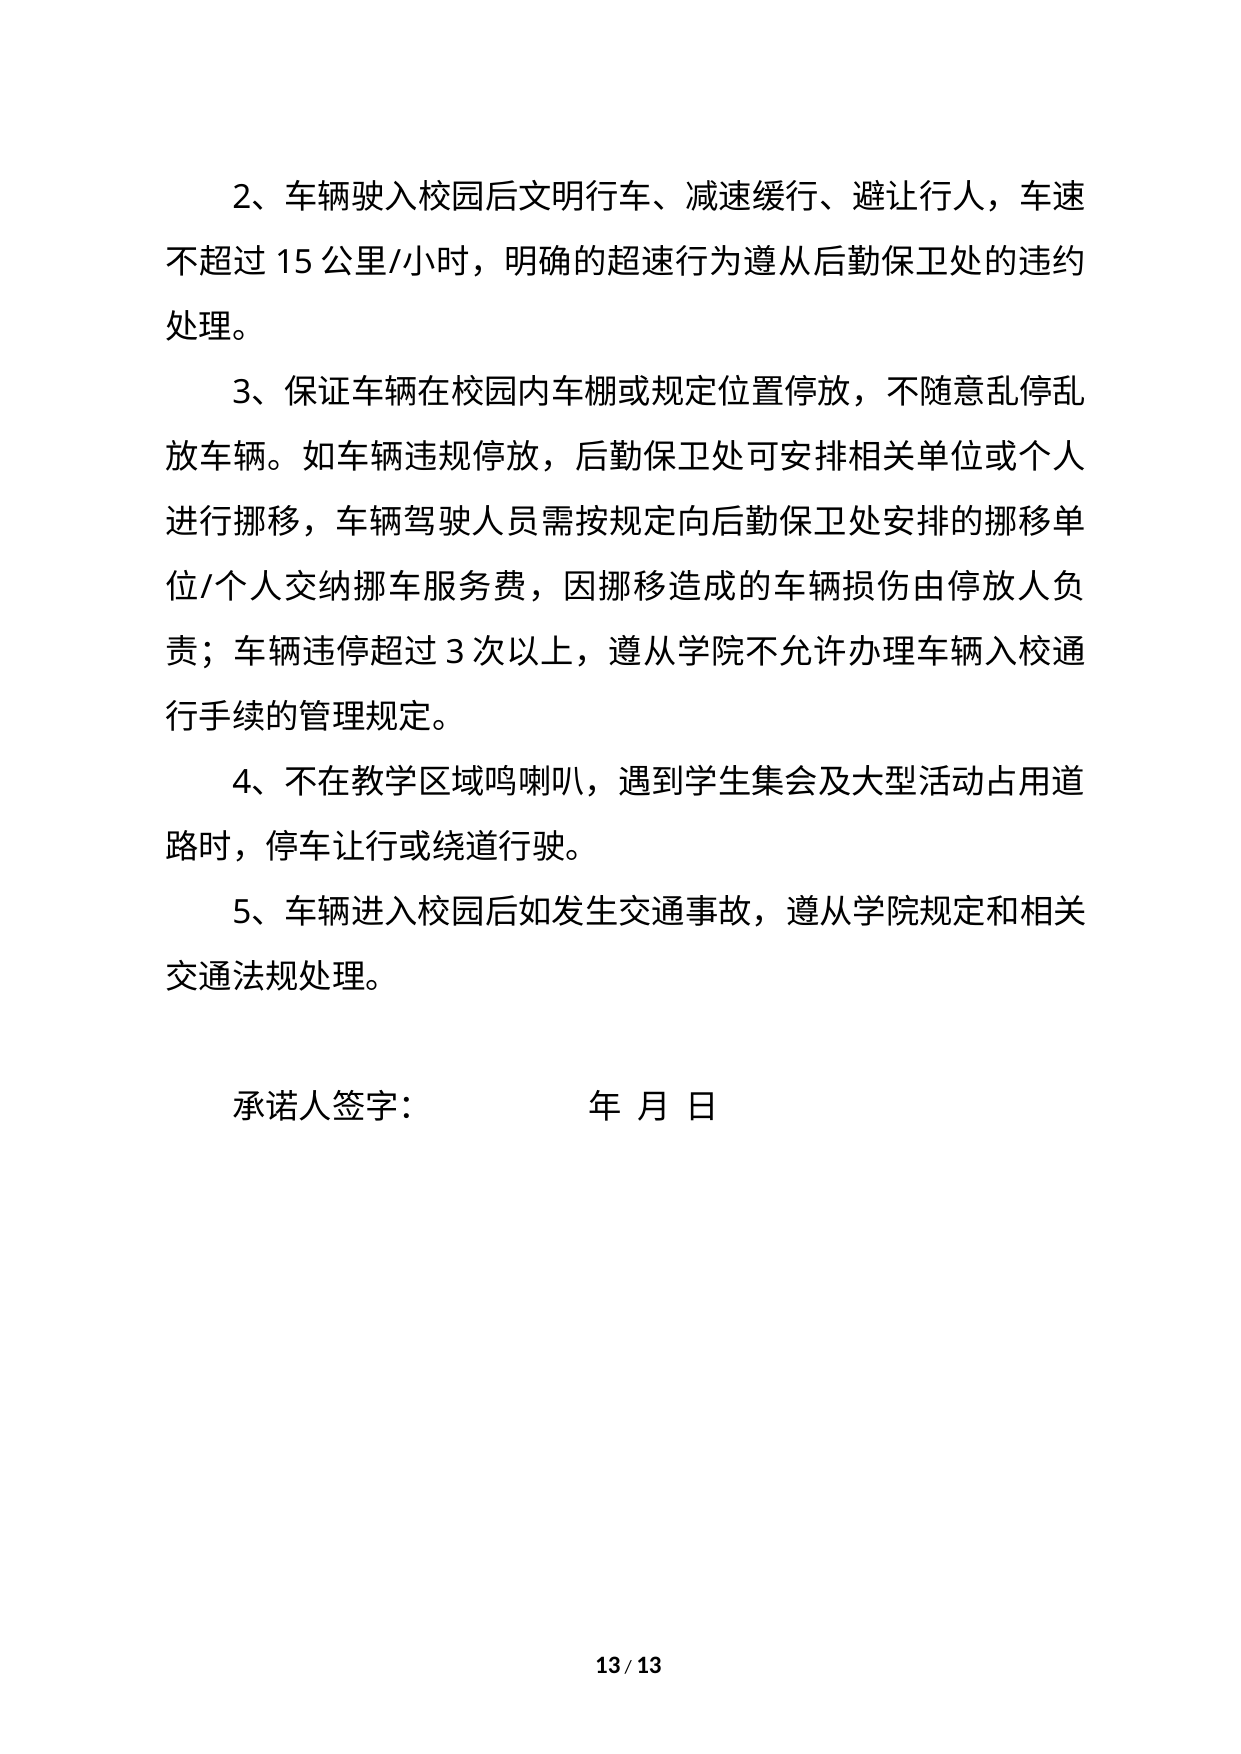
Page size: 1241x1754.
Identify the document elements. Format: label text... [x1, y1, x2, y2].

text 4、不在教学区域鸣喇叭，遇到学生集会及大型活动占用道路时，停车让行或绕道行驶。 [165, 747, 1087, 877]
text 5、车辆进入校园后如发生交通事故，遵从学院规定和相关交通法规处理。 [165, 877, 1087, 1007]
text 2、车辆驶入校园后文明行车、减速缓行、避让行人，车速不超过15公里/小时，明确的超速行为遵从后勤保卫处的违约处理。 [165, 162, 1087, 357]
text 承诺人签字： 年 月 日 [165, 1072, 1087, 1137]
text 3、保证车辆在校园内车棚或规定位置停放，不随意乱停乱放车辆。如车辆违规停放，后勤保卫处可安排相关单位或个人进行挪移，车辆驾驶人员需按规定向后勤保卫处安排的挪移单位/个人交纳挪车服务费，因挪移造成的车辆损伤由停放人负责；车辆违停超过3次以上，遵从学院不允许办理车辆入校通行手续的管理规定。 [165, 357, 1087, 747]
